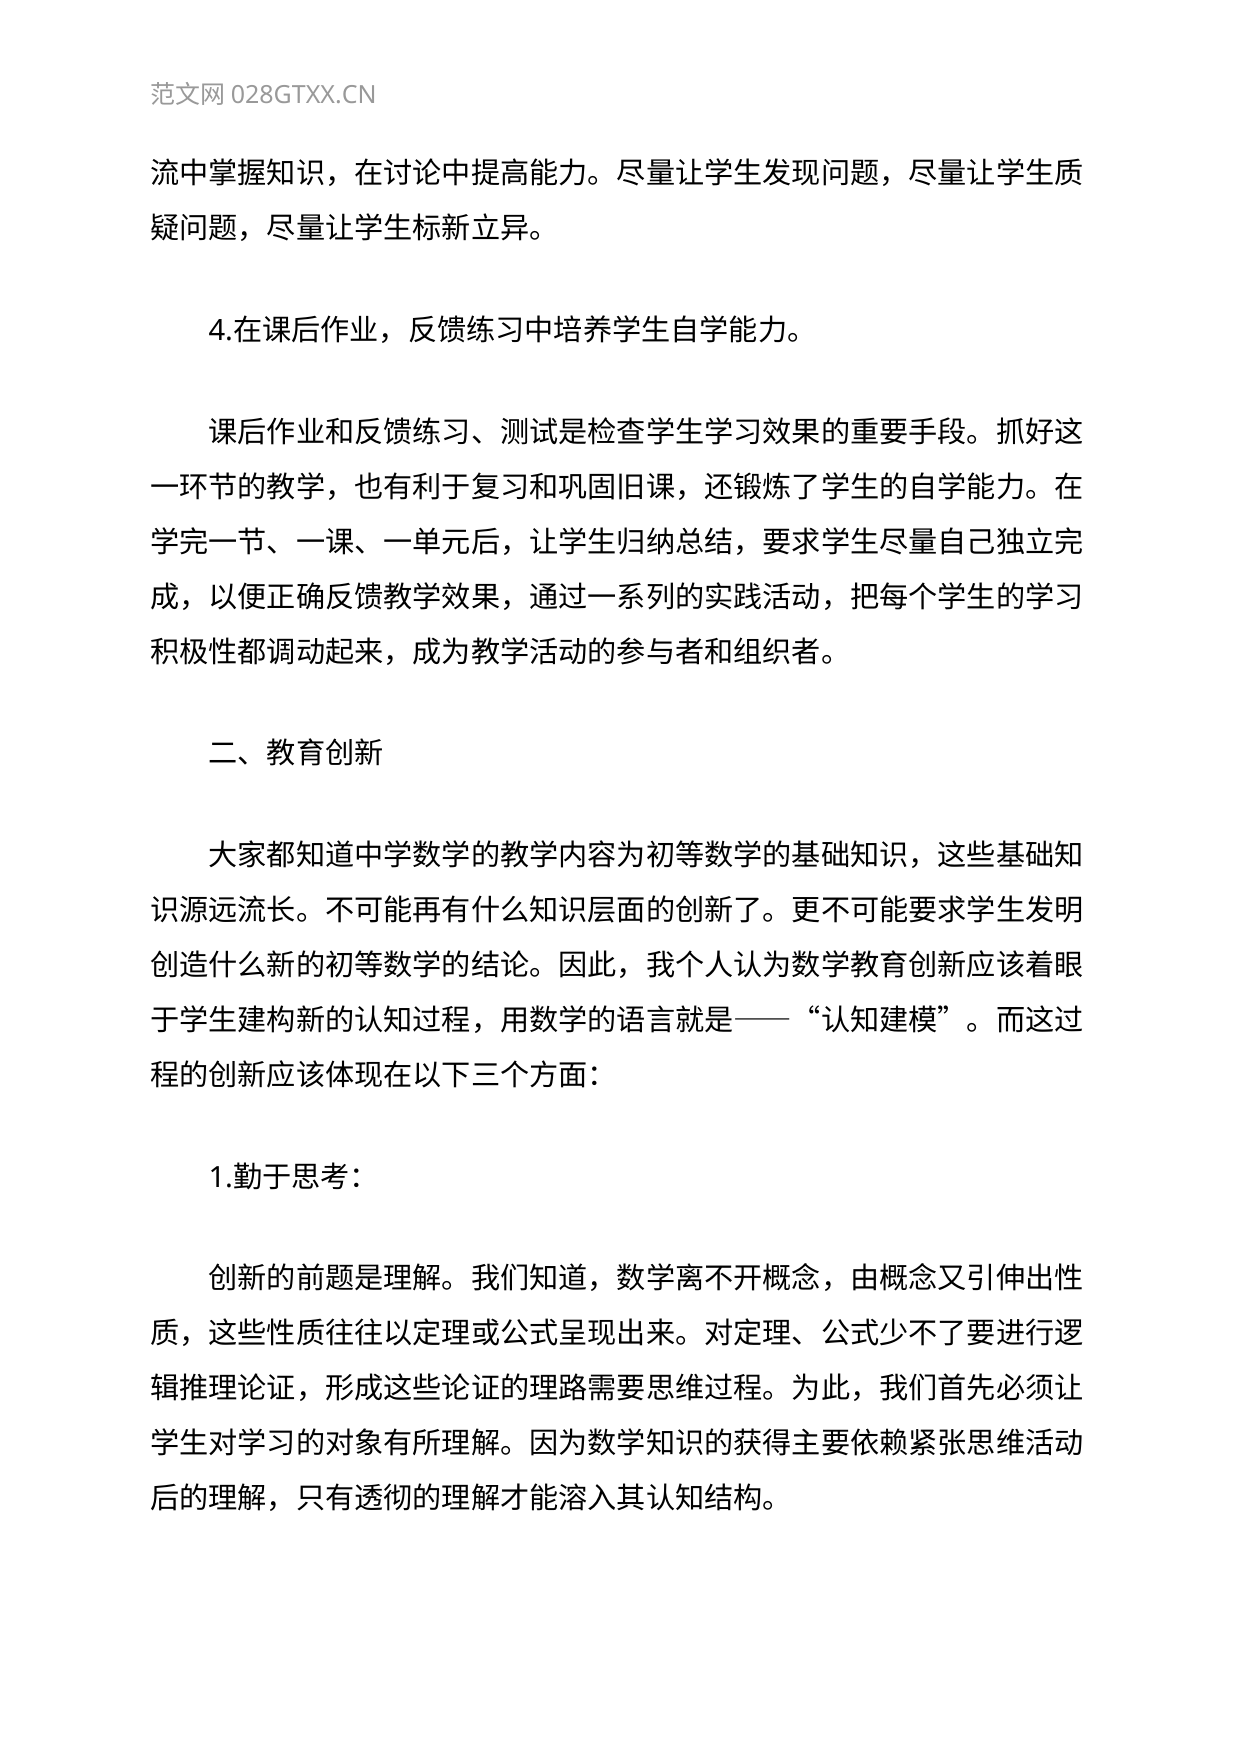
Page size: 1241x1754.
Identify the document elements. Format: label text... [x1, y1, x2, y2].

text 课后作业和反馈练习、测试是检查学生学习效果的重要手段。抓好这一环节的教学，也有利于复习和巩固旧课，还锻炼了学生的自学能力。在学完一节、一课、一单元后，让学生归纳总结，要求学生尽量自己独立完成，以便正确反馈教学效果，通过一系列的实践活动，把每个学生的学习积极性都调动起来，成为教学活动的参与者和组织者。 [150, 409, 1090, 671]
text 4.在课后作业，反馈练习中培养学生自学能力。 [150, 307, 1090, 349]
text 创新的前题是理解。我们知道，数学离不开概念，由概念又引伸出性质，这些性质往往以定理或公式呈现出来。对定理、公式少不了要进行逻辑推理论证，形成这些论证的理路需要思维过程。为此，我们首先必须让学生对学习的对象有所理解。因为数学知识的获得主要依赖紧张思维活动后的理解，只有透彻的理解才能溶入其认知结构。 [150, 1255, 1090, 1517]
text 大家都知道中学数学的教学内容为初等数学的基础知识，这些基础知识源远流长。不可能再有什么知识层面的创新了。更不可能要求学生发明创造什么新的初等数学的结论。因此，我个人认为数学教育创新应该着眼于学生建构新的认知过程，用数学的语言就是——“认知建模”。而这过程的创新应该体现在以下三个方面： [150, 832, 1090, 1094]
text 1.勤于思考： [150, 1153, 1090, 1196]
text 二、教育创新 [150, 730, 1090, 772]
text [150, 150, 1090, 247]
